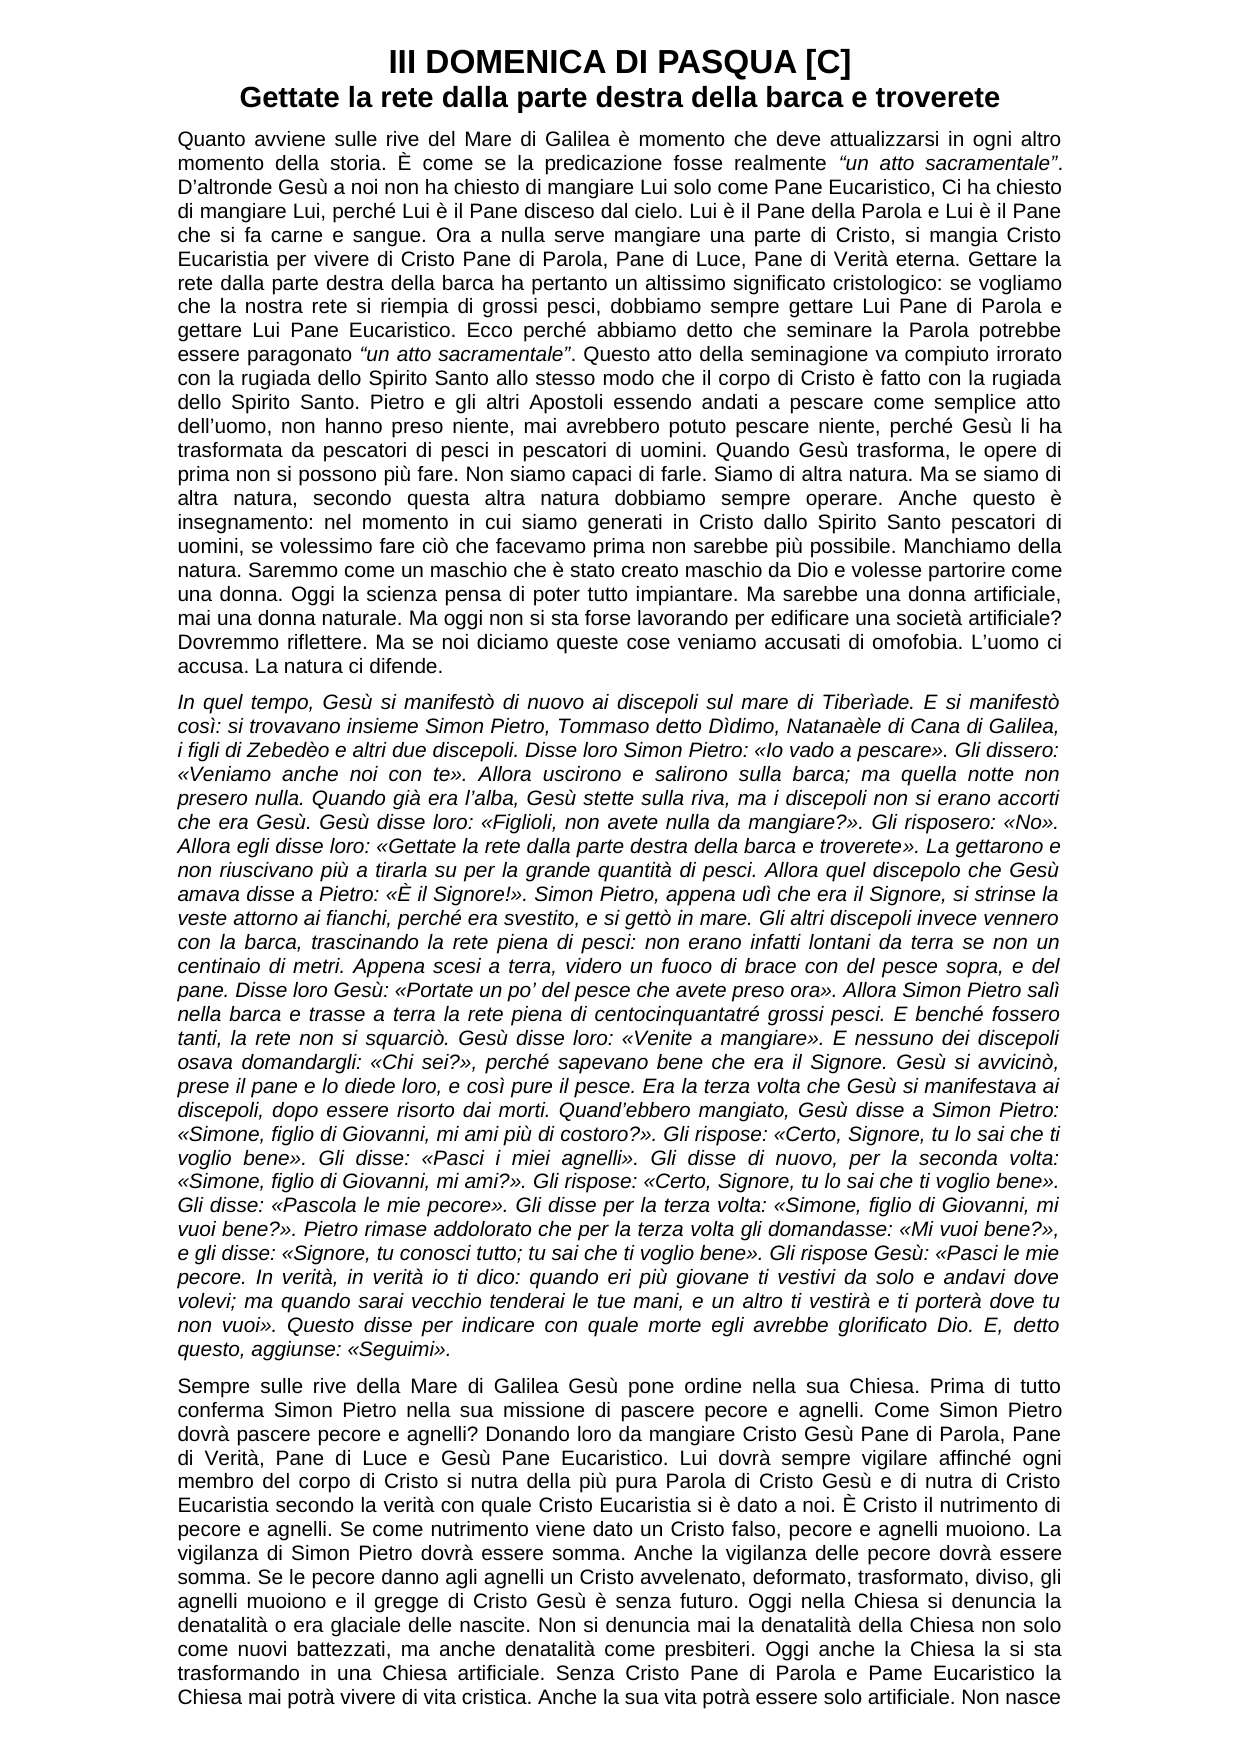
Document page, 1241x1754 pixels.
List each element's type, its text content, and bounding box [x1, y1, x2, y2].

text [177, 1373, 1063, 1709]
text III DOMENICA DI PASQUA [C] [177, 42, 1063, 81]
text Gettate la rete dalla parte destra della barca e troverete [177, 81, 1063, 114]
text In quel tempo, Gesù si manifestò di nuovo ai discepoli sul mare di Tiberìade. E si manifestò così: si trovavano insieme Simon Pietro, Tommaso detto Dìdimo, Natanaèle di Cana di Galilea, i figli di Zebedèo e altri due discepoli. Disse loro Simon Pietro: «Io vado a pescare». Gli dissero: «Veniamo anche noi con te». Allora uscirono e salirono sulla barca; ma quella notte non presero nulla. Quando già era l’alba, Gesù stette sulla riva, ma i discepoli non si erano accorti che era Gesù. Gesù disse loro: «Figlioli, non avete nulla da mangiare?». Gli risposero: «No». Allora egli disse loro: «Gettate la rete dalla parte destra della barca e troverete». La gettarono e non riuscivano più a tirarla su per la grande quantità di pesci. Allora quel discepolo che Gesù amava disse a Pietro: «È il Signore!». Simon Pietro, appena udì che era il Signore, si strinse la veste attorno ai fianchi, perché era svestito, e si gettò in mare. Gli altri discepoli invece vennero con la barca, trascinando la rete piena di pesci: non erano infatti lontani da terra se non un centinaio di metri. Appena scesi a terra, videro un fuoco di brace con del pesce sopra, e del pane. Disse loro Gesù: «Portate un po’ del pesce che avete preso ora». Allora Simon Pietro salì nella barca e trasse a terra la rete piena di centocinquantatré grossi pesci. E benché fossero tanti, la rete non si squarciò. Gesù disse loro: «Venite a mangiare». E nessuno dei discepoli osava domandargli: «Chi sei?», perché sapevano bene che era il Signore. Gesù si avvicinò, prese il pane e lo diede loro, e così pure il pesce. Era la terza volta che Gesù si manifestava ai discepoli, dopo essere risorto dai morti. Quand’ebbero mangiato, Gesù disse a Simon Pietro: «Simone, figlio di Giovanni, mi ami più di costoro?». Gli rispose: «Certo, Signore, tu lo sai che ti voglio bene». Gli disse: «Pasci i miei agnelli». Gli disse di nuovo, per la seconda volta: «Simone, figlio di Giovanni, mi ami?». Gli rispose: «Certo, Signore, tu lo sai che ti voglio bene». Gli disse: «Pascola le mie pecore». Gli disse per la terza volta: «Simone, figlio di Giovanni, mi vuoi bene?». Pietro rimase addolorato che per la terza volta gli domandasse: «Mi vuoi bene?», e gli disse: «Signore, tu conosci tutto; tu sai che ti voglio bene». Gli rispose Gesù: «Pasci le mie pecore. In verità, in verità io ti dico: quando eri più giovane ti vestivi da solo e andavi dove volevi; ma quando sarai vecchio tenderai le tue mani, e un altro ti vestirà e ti porterà dove tu non vuoi». Questo disse per indicare con quale morte egli avrebbe glorificato Dio. E, detto questo, aggiunse: «Seguimi». [177, 690, 1063, 1361]
text Quanto avviene sulle rive del Mare di Galilea è momento che deve attualizzarsi in ogni altro momento della storia. È come se la predicazione fosse realmente “un atto sacramentale”. D’altronde Gesù a noi non ha chiesto di mangiare Lui solo come Pane Eucaristico, Ci ha chiesto di mangiare Lui, perché Lui è il Pane disceso dal cielo. Lui è il Pane della Parola e Lui è il Pane che si fa carne e sangue. Ora a nulla serve mangiare una parte di Cristo, si mangia Cristo Eucaristia per vivere di Cristo Pane di Parola, Pane di Luce, Pane di Verità eterna. Gettare la rete dalla parte destra della barca ha pertanto un altissimo significato cristologico: se vogliamo che la nostra rete si riempia di grossi pesci, dobbiamo sempre gettare Lui Pane di Parola e gettare Lui Pane Eucaristico. Ecco perché abbiamo detto che seminare la Parola potrebbe essere paragonato “un atto sacramentale”. Questo atto della seminagione va compiuto irrorato con la rugiada dello Spirito Santo allo stesso modo che il corpo di Cristo è fatto con la rugiada dello Spirito Santo. Pietro e gli altri Apostoli essendo andati a pescare come semplice atto dell’uomo, non hanno preso niente, mai avrebbero potuto pescare niente, perché Gesù li ha trasformata da pescatori di pesci in pescatori di uomini. Quando Gesù trasforma, le opere di prima non si possono più fare. Non siamo capaci di farle. Siamo di altra natura. Ma se siamo di altra natura, secondo questa altra natura dobbiamo sempre operare. Anche questo è insegnamento: nel momento in cui siamo generati in Cristo dallo Spirito Santo pescatori di uomini, se volessimo fare ciò che facevamo prima non sarebbe più possibile. Manchiamo della natura. Saremmo come un maschio che è stato creato maschio da Dio e volesse partorire come una donna. Oggi la scienza pensa di poter tutto impiantare. Ma sarebbe una donna artificiale, mai una donna naturale. Ma oggi non si sta forse lavorando per edificare una società artificiale? Dovremmo riflettere. Ma se noi diciamo queste cose veniamo accusati di omofobia. L’uomo ci accusa. La natura ci difende. [177, 127, 1063, 678]
